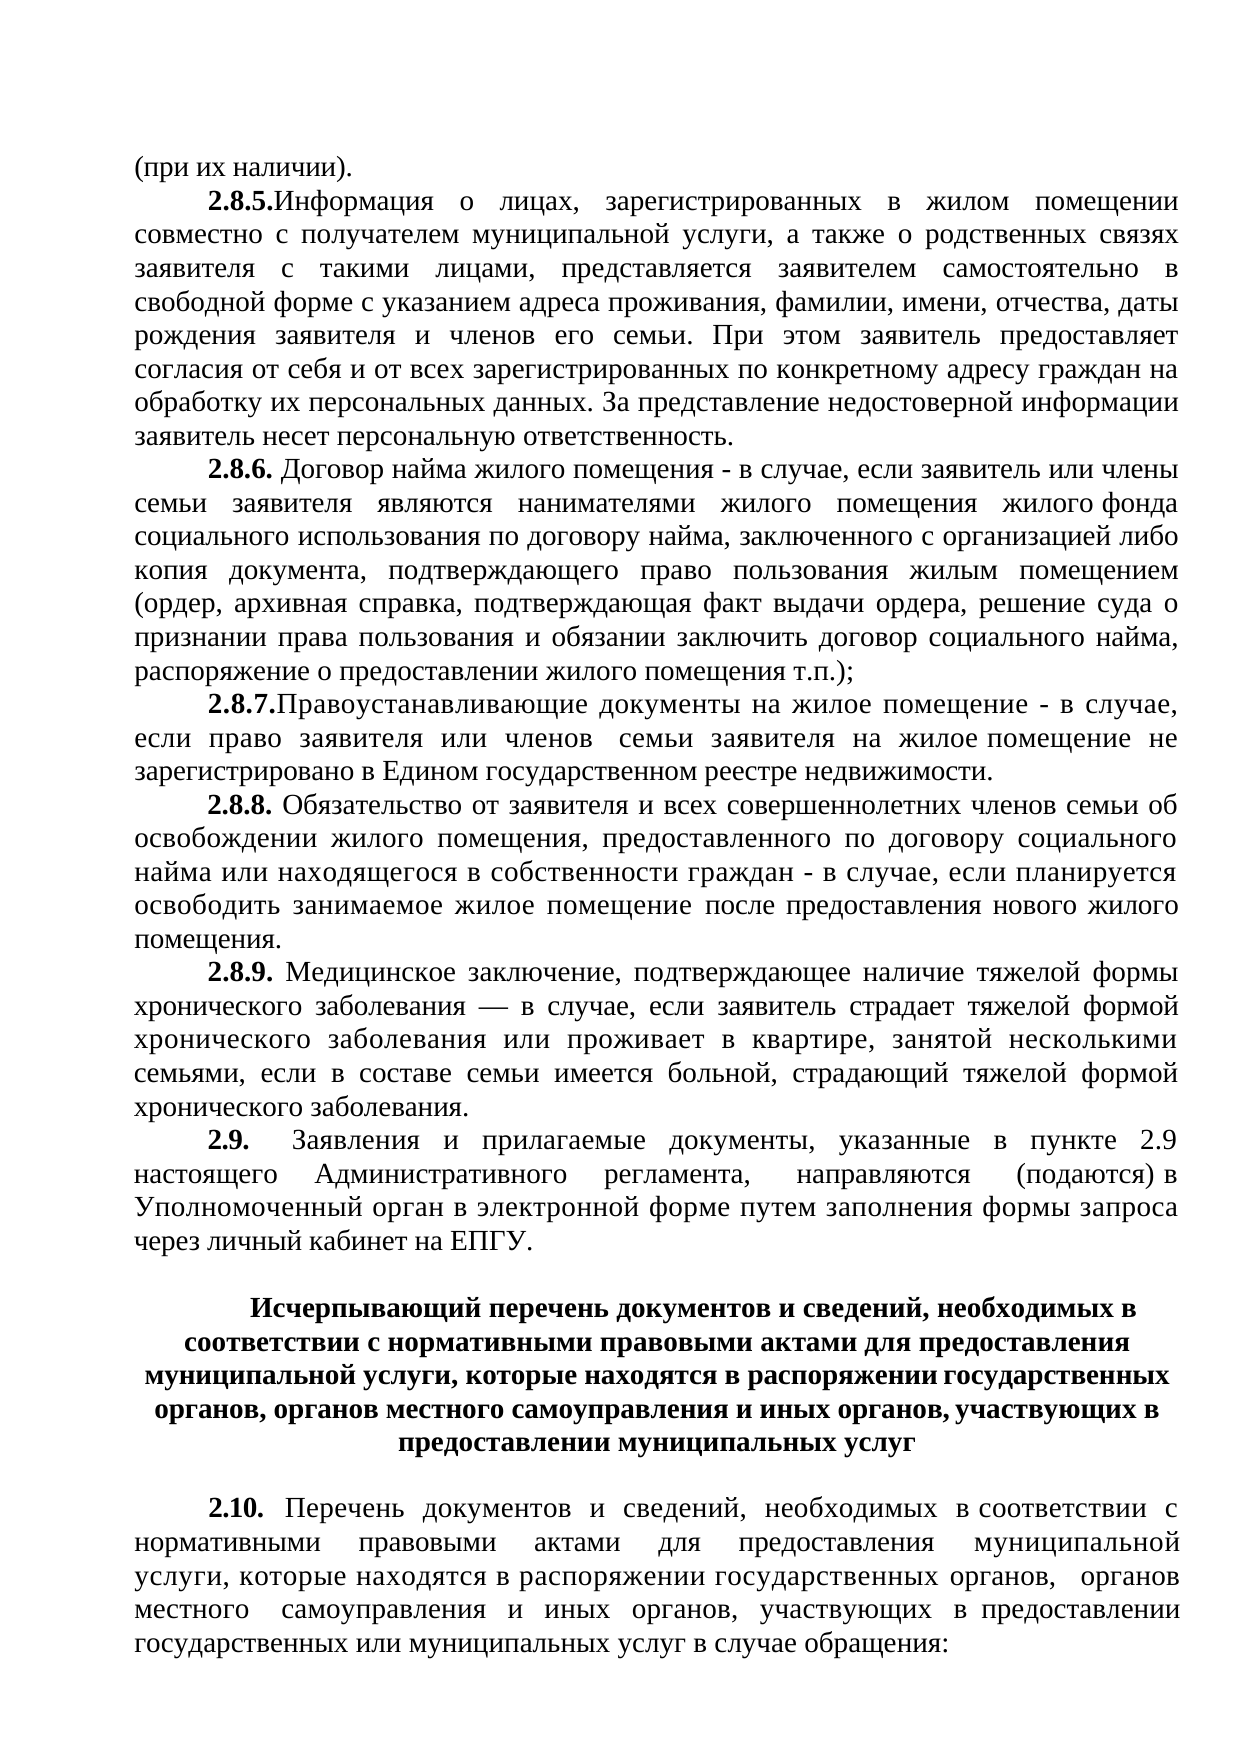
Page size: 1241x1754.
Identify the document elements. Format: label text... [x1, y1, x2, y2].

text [134, 150, 1180, 183]
text соответствии с нормативными правовыми актами для предоставления [134, 1324, 1180, 1358]
text муниципальной услуги, которые находятся в распоряжении государственных органов, органов местного самоуправления и иных органов, участвующих в предоставлении муниципальных услуг [133, 1358, 1180, 1458]
text 2.8.8. Обязательство от заявителя и всех совершеннолетних членов семьи об освобождении жилого помещения, предоставленного по договору социального найма или находящегося в собственности граждан - в случае, если планируется освободить занимаемое жилое помещение после предоставления нового жилого помещения. [134, 787, 1179, 955]
text 2.8.9. Медицинское заключение, подтверждающее наличие тяжелой формы хронического заболевания — в случае, если заявитель страдает тяжелой формой хронического заболевания или проживает в квартире, занятой несколькими семьями, если в составе семьи имеется больной, страдающий тяжелой формой хронического заболевания. [133, 955, 1179, 1123]
text 2.8.7.Правоустанавливающие документы на жилое помещение - в случае, если право заявителя или членов семьи заявителя на жилое помещение не зарегистрировано в Едином государственном реестре недвижимости. [134, 687, 1180, 787]
text 2.9. Заявления и прилагаемые документы, указанные в пункте 2.9 настоящего Административного регламента, направляются (подаются) в Уполномоченный орган в электронной форме путем заполнения формы запроса через личный кабинет на ЕПГУ. [133, 1123, 1180, 1257]
text 2.10. Перечень документов и сведений, необходимых в соответствии с нормативными правовыми актами для предоставления муниципальной услуги, которые находятся в распоряжении государственных органов, органов местного самоуправления и иных органов, участвующих в предоставлении государственных или муниципальных услуг в случае обращения: [134, 1491, 1180, 1659]
text Исчерпывающий перечень документов и сведений, необходимых в [207, 1291, 1180, 1324]
text 2.8.5.Информация о лицах, зарегистрированных в жилом помещении совместно с получателем муниципальной услуги, а также о родственных связях заявителя с такими лицами, представляется заявителем самостоятельно в свободной форме с указанием адреса проживания, фамилии, имени, отчества, даты рождения заявителя и членов его семьи. При этом заявитель предоставляет согласия от себя и от всех зарегистрированных по конкретному адресу граждан на обработку их персональных данных. За представление недостоверной информации заявитель несет персональную ответственность. [134, 183, 1180, 452]
text 2.8.6. Договор найма жилого помещения - в случае, если заявитель или члены семьи заявителя являются нанимателями жилого помещения жилого фонда социального использования по договору найма, заключенного с организацией либо копия документа, подтверждающего право пользования жилым помещением (ордер, архивная справка, подтверждающая факт выдачи ордера, решение суда о признании права пользования и обязании заключить договор социального найма, распоряжение о предоставлении жилого помещения т.п.); [134, 452, 1180, 687]
